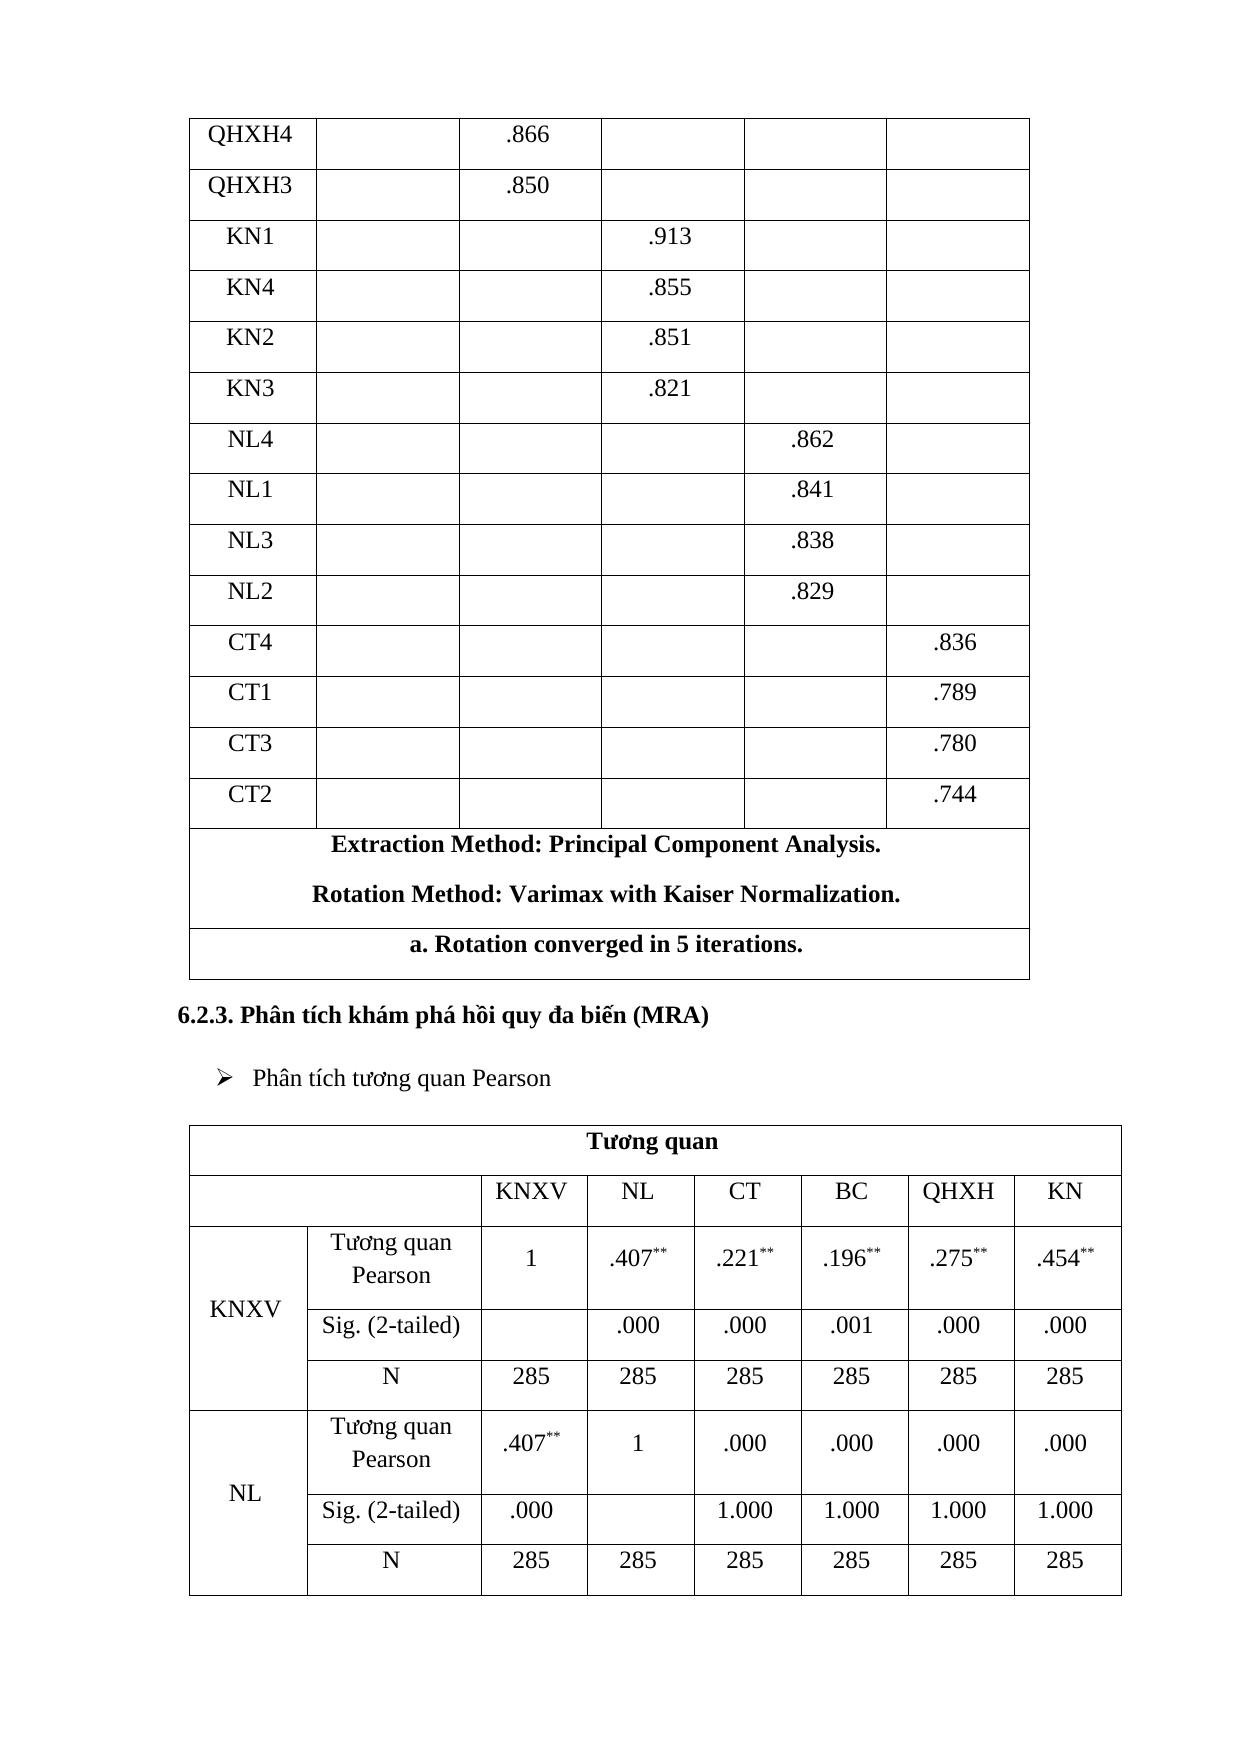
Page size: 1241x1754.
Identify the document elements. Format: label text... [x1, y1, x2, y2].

table_cell Extraction Method: Principal Component Analysis. Rotation Method: Varimax with Kaiser Normalization. [190, 829, 1029, 928]
table_cell [317, 373, 459, 422]
table_cell .780 [887, 728, 1029, 778]
table_cell [460, 677, 601, 727]
table_cell [887, 271, 1029, 321]
table_cell NL [190, 1411, 307, 1595]
table_cell KN3 [190, 373, 316, 422]
table_cell 285 [588, 1361, 694, 1410]
table_cell .221** [695, 1227, 801, 1309]
table_cell [460, 424, 601, 473]
table_cell CT1 [190, 677, 316, 727]
table_cell 285 [802, 1361, 908, 1410]
table_cell .821 [602, 373, 744, 422]
table_cell NL1 [190, 474, 316, 524]
table_cell [745, 170, 886, 219]
table_cell [317, 119, 459, 169]
table_cell [745, 677, 886, 727]
table_cell [460, 626, 601, 676]
table_cell Tương quan Pearson [308, 1411, 481, 1494]
table_cell .407** [588, 1227, 694, 1309]
table_cell NL [588, 1176, 694, 1226]
table_cell .000 [695, 1411, 801, 1494]
table_cell .000 [588, 1310, 694, 1360]
table_cell .000 [1015, 1411, 1121, 1494]
table_cell [602, 677, 744, 727]
table_cell [317, 525, 459, 575]
subtitle 6.2.3. Phân tích khám phá hồi quy đa biến (MRA) [177, 1001, 1122, 1029]
table_cell 1.000 [695, 1495, 801, 1544]
table_cell .838 [745, 525, 886, 575]
table_cell CT [695, 1176, 801, 1226]
table_cell [602, 474, 744, 524]
table_cell CT3 [190, 728, 316, 778]
table_cell .000 [909, 1310, 1014, 1360]
table_cell [887, 170, 1029, 219]
table_cell NL3 [190, 525, 316, 575]
table_cell [317, 626, 459, 676]
table_cell QHXH3 [190, 170, 316, 219]
table_cell [317, 221, 459, 270]
table_cell 1.000 [802, 1495, 908, 1544]
table_cell [317, 424, 459, 473]
table_cell [602, 728, 744, 778]
table_cell .855 [602, 271, 744, 321]
table_cell .851 [602, 322, 744, 372]
table_cell .454** [1015, 1227, 1121, 1309]
table_cell [745, 779, 886, 828]
table_cell [460, 779, 601, 828]
table_cell Tương quan Pearson [308, 1227, 481, 1309]
table_cell 285 [1015, 1545, 1121, 1595]
table_cell [602, 170, 744, 219]
table_cell [887, 221, 1029, 270]
table_cell [887, 373, 1029, 422]
table_cell [602, 626, 744, 676]
table_cell .744 [887, 779, 1029, 828]
table_cell .001 [802, 1310, 908, 1360]
table_cell N [308, 1361, 481, 1410]
table_cell 285 [588, 1545, 694, 1595]
table_cell .829 [745, 576, 886, 625]
table_cell .850 [460, 170, 601, 219]
table_cell KN4 [190, 271, 316, 321]
table_cell [460, 474, 601, 524]
table_cell [887, 525, 1029, 575]
table_cell [460, 221, 601, 270]
table_cell [317, 728, 459, 778]
table_cell CT4 [190, 626, 316, 676]
table_cell KNXV [190, 1227, 307, 1410]
table_cell .407** [482, 1411, 587, 1494]
table_cell [588, 1495, 694, 1544]
table_cell KNXV [482, 1176, 587, 1226]
table_cell .000 [482, 1495, 587, 1544]
table_cell [460, 271, 601, 321]
table_cell [602, 525, 744, 575]
table_cell [745, 626, 886, 676]
table_cell 1.000 [909, 1495, 1014, 1544]
table_cell 285 [802, 1545, 908, 1595]
table_cell 1.000 [1015, 1495, 1121, 1544]
table_cell .000 [695, 1310, 801, 1360]
table_cell .836 [887, 626, 1029, 676]
table_cell [317, 271, 459, 321]
table_cell [745, 322, 886, 372]
table_cell 1 [588, 1411, 694, 1494]
table_cell .196** [802, 1227, 908, 1309]
table_cell [745, 119, 886, 169]
table_cell [745, 373, 886, 422]
table_cell 285 [695, 1361, 801, 1410]
table_cell [602, 779, 744, 828]
table_cell [887, 474, 1029, 524]
table_cell QHXH [909, 1176, 1014, 1226]
table_cell 285 [909, 1361, 1014, 1410]
table_cell [602, 119, 744, 169]
table_cell [317, 677, 459, 727]
table_cell .866 [460, 119, 601, 169]
table_cell .000 [909, 1411, 1014, 1494]
list Phân tích tương quan Pearson [215, 1063, 1107, 1091]
table_cell [602, 576, 744, 625]
table_cell 285 [1015, 1361, 1121, 1410]
table_cell [745, 271, 886, 321]
table_cell [460, 525, 601, 575]
table_cell .841 [745, 474, 886, 524]
table_cell .000 [802, 1411, 908, 1494]
table_cell 285 [482, 1545, 587, 1595]
table_cell KN [1015, 1176, 1121, 1226]
table_cell [460, 322, 601, 372]
table_cell .862 [745, 424, 886, 473]
table_cell .000 [1015, 1310, 1121, 1360]
table_cell NL4 [190, 424, 316, 473]
table_cell N [308, 1545, 481, 1595]
table_cell a. Rotation converged in 5 iterations. [190, 929, 1029, 979]
table_cell [317, 170, 459, 219]
table_cell [887, 424, 1029, 473]
table_cell 285 [482, 1361, 587, 1410]
table_cell .789 [887, 677, 1029, 727]
table_cell QHXH4 [190, 119, 316, 169]
table_cell [317, 576, 459, 625]
table_header Tương quan [190, 1126, 1121, 1175]
table_cell 1 [482, 1227, 587, 1309]
table_cell KN2 [190, 322, 316, 372]
table_cell .275** [909, 1227, 1014, 1309]
table_cell Sig. (2-tailed) [308, 1495, 481, 1544]
table_cell [317, 474, 459, 524]
table_cell [317, 779, 459, 828]
table_cell [745, 221, 886, 270]
table_cell [887, 576, 1029, 625]
table_cell [745, 728, 886, 778]
table_cell 285 [695, 1545, 801, 1595]
table_cell [602, 424, 744, 473]
table_cell BC [802, 1176, 908, 1226]
table_cell [190, 1176, 481, 1226]
table_cell .913 [602, 221, 744, 270]
table_cell NL2 [190, 576, 316, 625]
table_cell [482, 1310, 587, 1360]
table_cell CT2 [190, 779, 316, 828]
table_cell [460, 728, 601, 778]
table_cell [887, 119, 1029, 169]
table_cell KN1 [190, 221, 316, 270]
table_cell [887, 322, 1029, 372]
table_cell [460, 373, 601, 422]
table_cell [317, 322, 459, 372]
table_cell [460, 576, 601, 625]
table_cell 285 [909, 1545, 1014, 1595]
table_cell Sig. (2-tailed) [308, 1310, 481, 1360]
